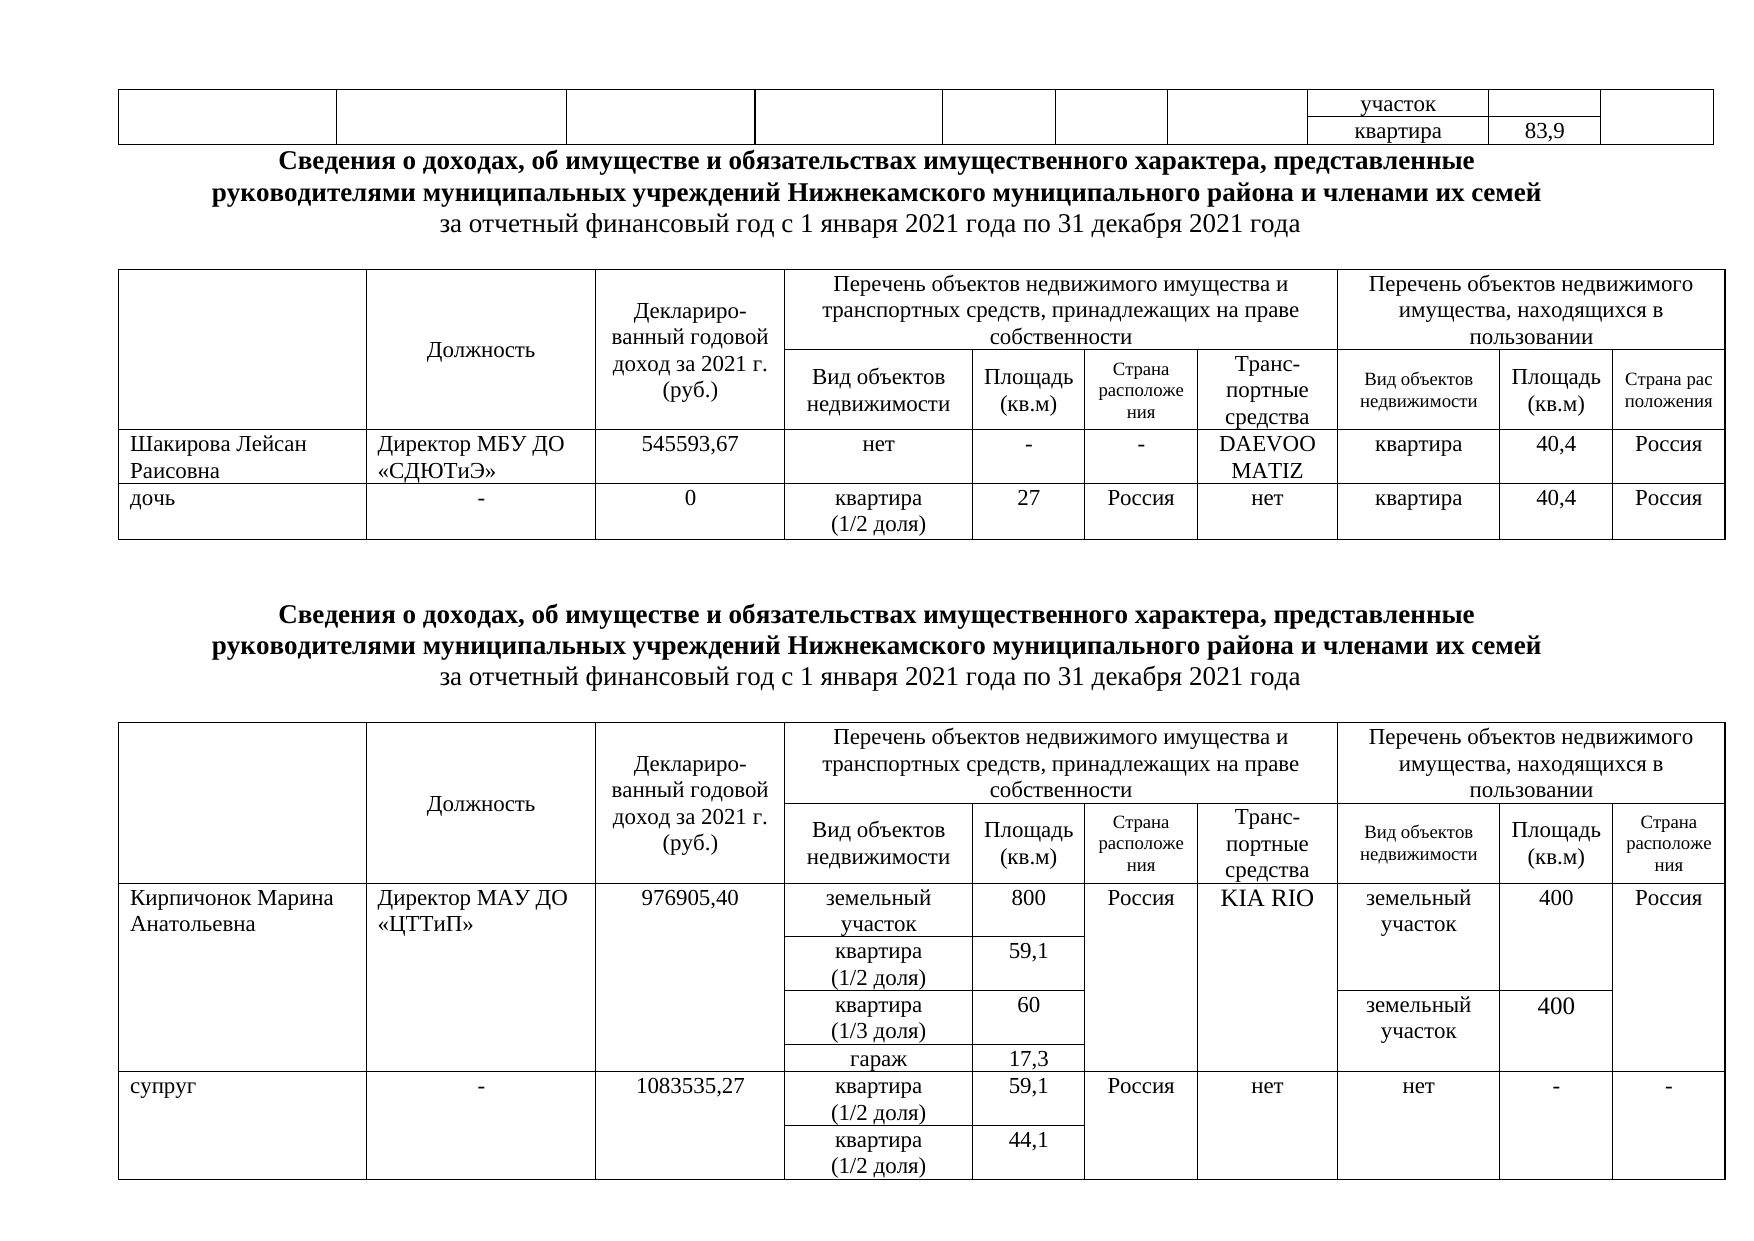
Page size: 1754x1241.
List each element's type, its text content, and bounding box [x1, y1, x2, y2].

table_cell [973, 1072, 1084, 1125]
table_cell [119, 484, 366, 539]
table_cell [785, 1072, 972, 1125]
text Сведения о доходах, об имуществе и обязательствах имущественного характера, представленные [118, 145, 1636, 176]
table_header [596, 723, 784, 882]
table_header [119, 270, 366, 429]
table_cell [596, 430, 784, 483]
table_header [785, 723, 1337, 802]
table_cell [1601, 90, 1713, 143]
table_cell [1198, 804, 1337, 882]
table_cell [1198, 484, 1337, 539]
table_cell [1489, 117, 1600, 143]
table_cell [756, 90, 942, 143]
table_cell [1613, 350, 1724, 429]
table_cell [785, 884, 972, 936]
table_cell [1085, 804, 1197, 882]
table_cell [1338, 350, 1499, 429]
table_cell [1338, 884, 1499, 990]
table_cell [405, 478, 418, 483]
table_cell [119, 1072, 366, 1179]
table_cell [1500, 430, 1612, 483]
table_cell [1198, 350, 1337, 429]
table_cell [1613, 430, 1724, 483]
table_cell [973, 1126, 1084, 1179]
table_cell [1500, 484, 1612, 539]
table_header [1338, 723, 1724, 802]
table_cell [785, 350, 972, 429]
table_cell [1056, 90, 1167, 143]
text руководителями муниципальных учреждений Нижнекамского муниципального района и членами их семей [118, 629, 1636, 660]
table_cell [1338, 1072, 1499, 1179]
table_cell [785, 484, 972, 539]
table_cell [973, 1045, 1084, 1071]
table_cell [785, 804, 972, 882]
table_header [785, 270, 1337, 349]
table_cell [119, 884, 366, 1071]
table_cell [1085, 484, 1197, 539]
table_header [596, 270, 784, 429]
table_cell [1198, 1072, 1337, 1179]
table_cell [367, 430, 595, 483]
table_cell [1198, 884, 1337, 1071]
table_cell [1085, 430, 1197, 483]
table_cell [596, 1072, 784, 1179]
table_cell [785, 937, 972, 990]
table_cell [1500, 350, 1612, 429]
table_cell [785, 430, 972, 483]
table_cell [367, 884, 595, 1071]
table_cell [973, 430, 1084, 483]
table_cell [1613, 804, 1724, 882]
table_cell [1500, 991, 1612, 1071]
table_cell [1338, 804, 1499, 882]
text Сведения о доходах, об имуществе и обязательствах имущественного характера, представленные [118, 598, 1636, 629]
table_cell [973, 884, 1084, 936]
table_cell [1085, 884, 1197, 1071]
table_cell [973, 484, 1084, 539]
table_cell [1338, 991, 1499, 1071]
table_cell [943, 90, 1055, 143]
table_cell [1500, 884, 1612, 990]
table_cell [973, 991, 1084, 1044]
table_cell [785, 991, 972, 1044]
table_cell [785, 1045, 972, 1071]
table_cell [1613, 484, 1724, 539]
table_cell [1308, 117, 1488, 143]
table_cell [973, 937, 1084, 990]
text за отчетный финансовый год с 1 января 2021 года по 31 декабря 2021 года [118, 207, 1636, 238]
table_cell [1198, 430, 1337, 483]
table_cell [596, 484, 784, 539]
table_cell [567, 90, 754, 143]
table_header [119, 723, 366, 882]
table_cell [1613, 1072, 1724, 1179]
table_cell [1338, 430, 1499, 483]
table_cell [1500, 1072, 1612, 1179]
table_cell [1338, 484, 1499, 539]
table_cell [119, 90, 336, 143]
text руководителями муниципальных учреждений Нижнекамского муниципального района и членами их семей [118, 176, 1636, 207]
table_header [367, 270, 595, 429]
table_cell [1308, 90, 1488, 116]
text за отчетный финансовый год с 1 января 2021 года по 31 декабря 2021 года [118, 660, 1636, 691]
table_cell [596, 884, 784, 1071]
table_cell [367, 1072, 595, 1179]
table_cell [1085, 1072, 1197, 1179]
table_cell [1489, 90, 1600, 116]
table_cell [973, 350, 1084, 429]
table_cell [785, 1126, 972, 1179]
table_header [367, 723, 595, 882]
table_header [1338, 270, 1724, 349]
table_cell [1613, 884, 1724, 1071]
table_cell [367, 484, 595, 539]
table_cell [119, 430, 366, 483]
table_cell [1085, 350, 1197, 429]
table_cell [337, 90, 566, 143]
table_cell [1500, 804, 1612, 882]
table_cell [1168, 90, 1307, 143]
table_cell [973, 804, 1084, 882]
